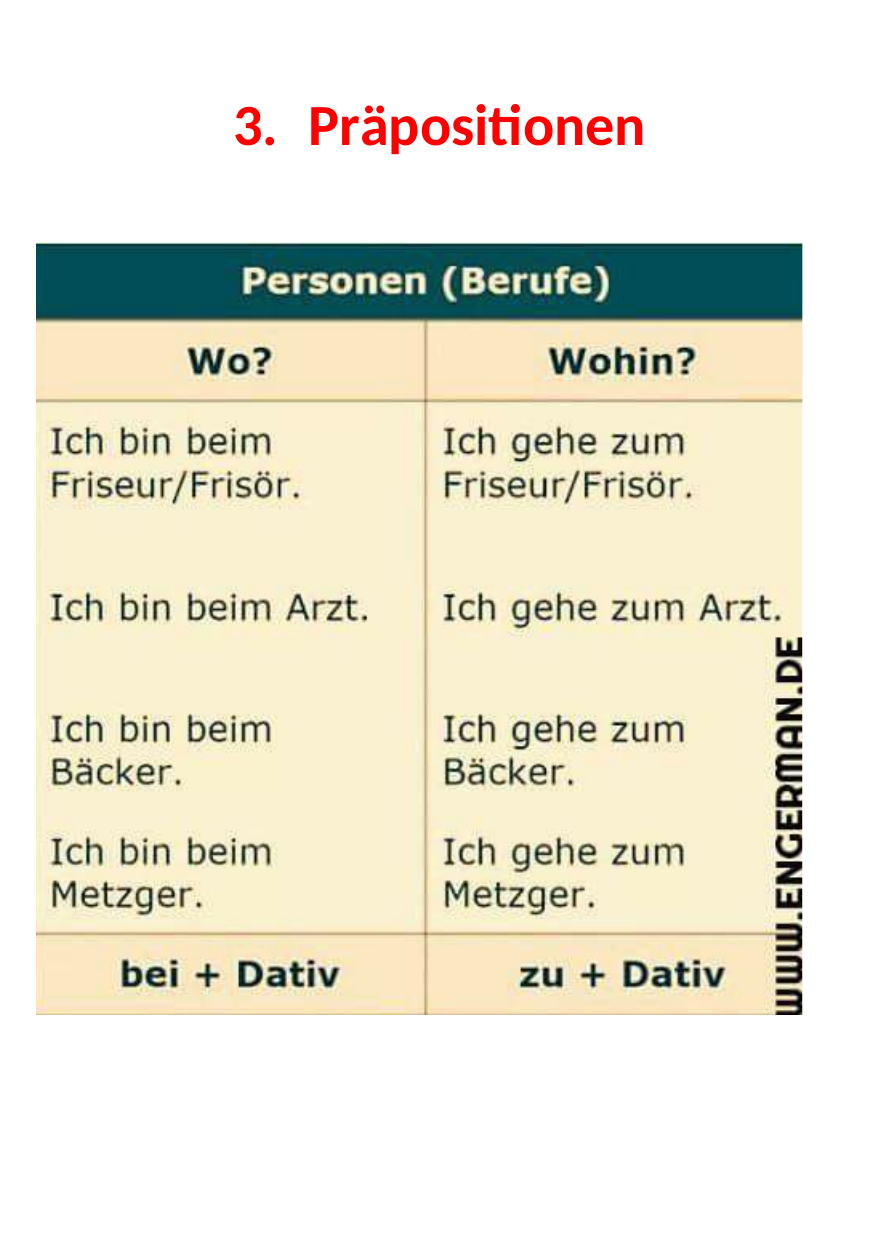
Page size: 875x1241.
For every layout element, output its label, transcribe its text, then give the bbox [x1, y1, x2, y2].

picture [36, 242, 803, 1015]
list Präpositionen [67, 89, 812, 160]
